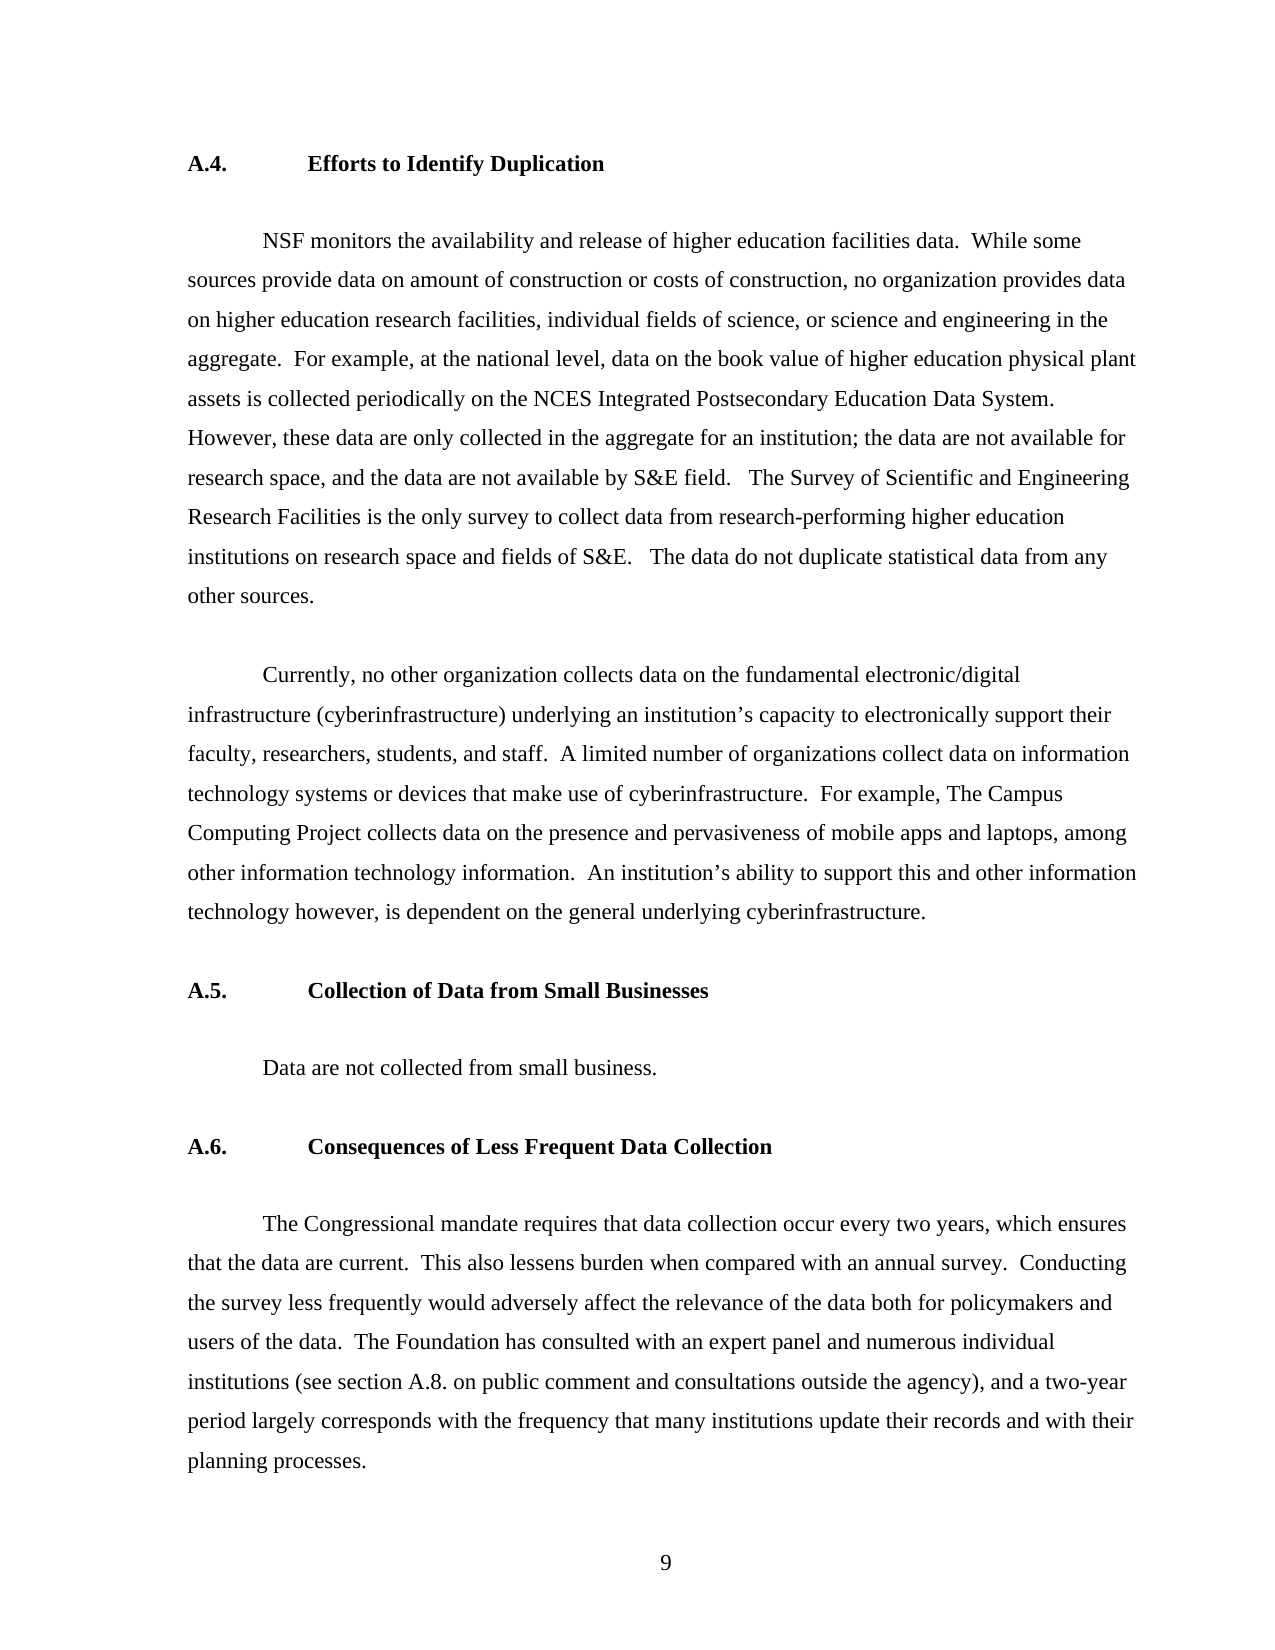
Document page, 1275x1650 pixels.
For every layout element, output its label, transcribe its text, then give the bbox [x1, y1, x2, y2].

subtitle A.4. Efforts to Identify Duplication [187, 150, 1144, 176]
text The Congressional mandate requires that data collection occur every two years, which ensures that the data are current. This also lessens burden when compared with an annual survey. Conducting the survey less frequently would adversely affect the relevance of the data both for policymakers and users of the data. The Foundation has consulted with an expert panel and numerous individual institutions (see section A.8. on public comment and consultations outside the agency), and a two-year period largely corresponds with the frequency that many institutions update their records and with their planning processes. [187, 1210, 1144, 1473]
text Data are not collected from small business. [187, 1054, 1144, 1080]
text Currently, no other organization collects data on the fundamental electronic/digital infrastructure (cyberinfrastructure) underlying an institution’s capacity to electronically support their faculty, researchers, students, and staff. A limited number of organizations collect data on information technology systems or devices that make use of cyberinfrastructure. For example, The Campus Computing Project collects data on the presence and pervasiveness of mobile apps and laptops, among other information technology information. An institution’s ability to support this and other information technology however, is dependent on the general underlying cyberinfrastructure. [187, 661, 1144, 924]
text NSF monitors the availability and release of higher education facilities data. While some sources provide data on amount of construction or costs of construction, no organization provides data on higher education research facilities, individual fields of science, or science and engineering in the aggregate. For example, at the national level, data on the book value of higher education physical plant assets is collected periodically on the NCES Integrated Postsecondary Education Data System. However, these data are only collected in the aggregate for an institution; the data are not available for research space, and the data are not available by S&E field. The Survey of Scientific and Engineering Research Facilities is the only survey to collect data from research-performing higher education institutions on research space and fields of S&E. The data do not duplicate statistical data from any other sources. [187, 227, 1144, 609]
subtitle A.5. Collection of Data from Small Businesses [187, 977, 1144, 1003]
subtitle A.6. Consequences of Less Frequent Data Collection [187, 1133, 1144, 1159]
